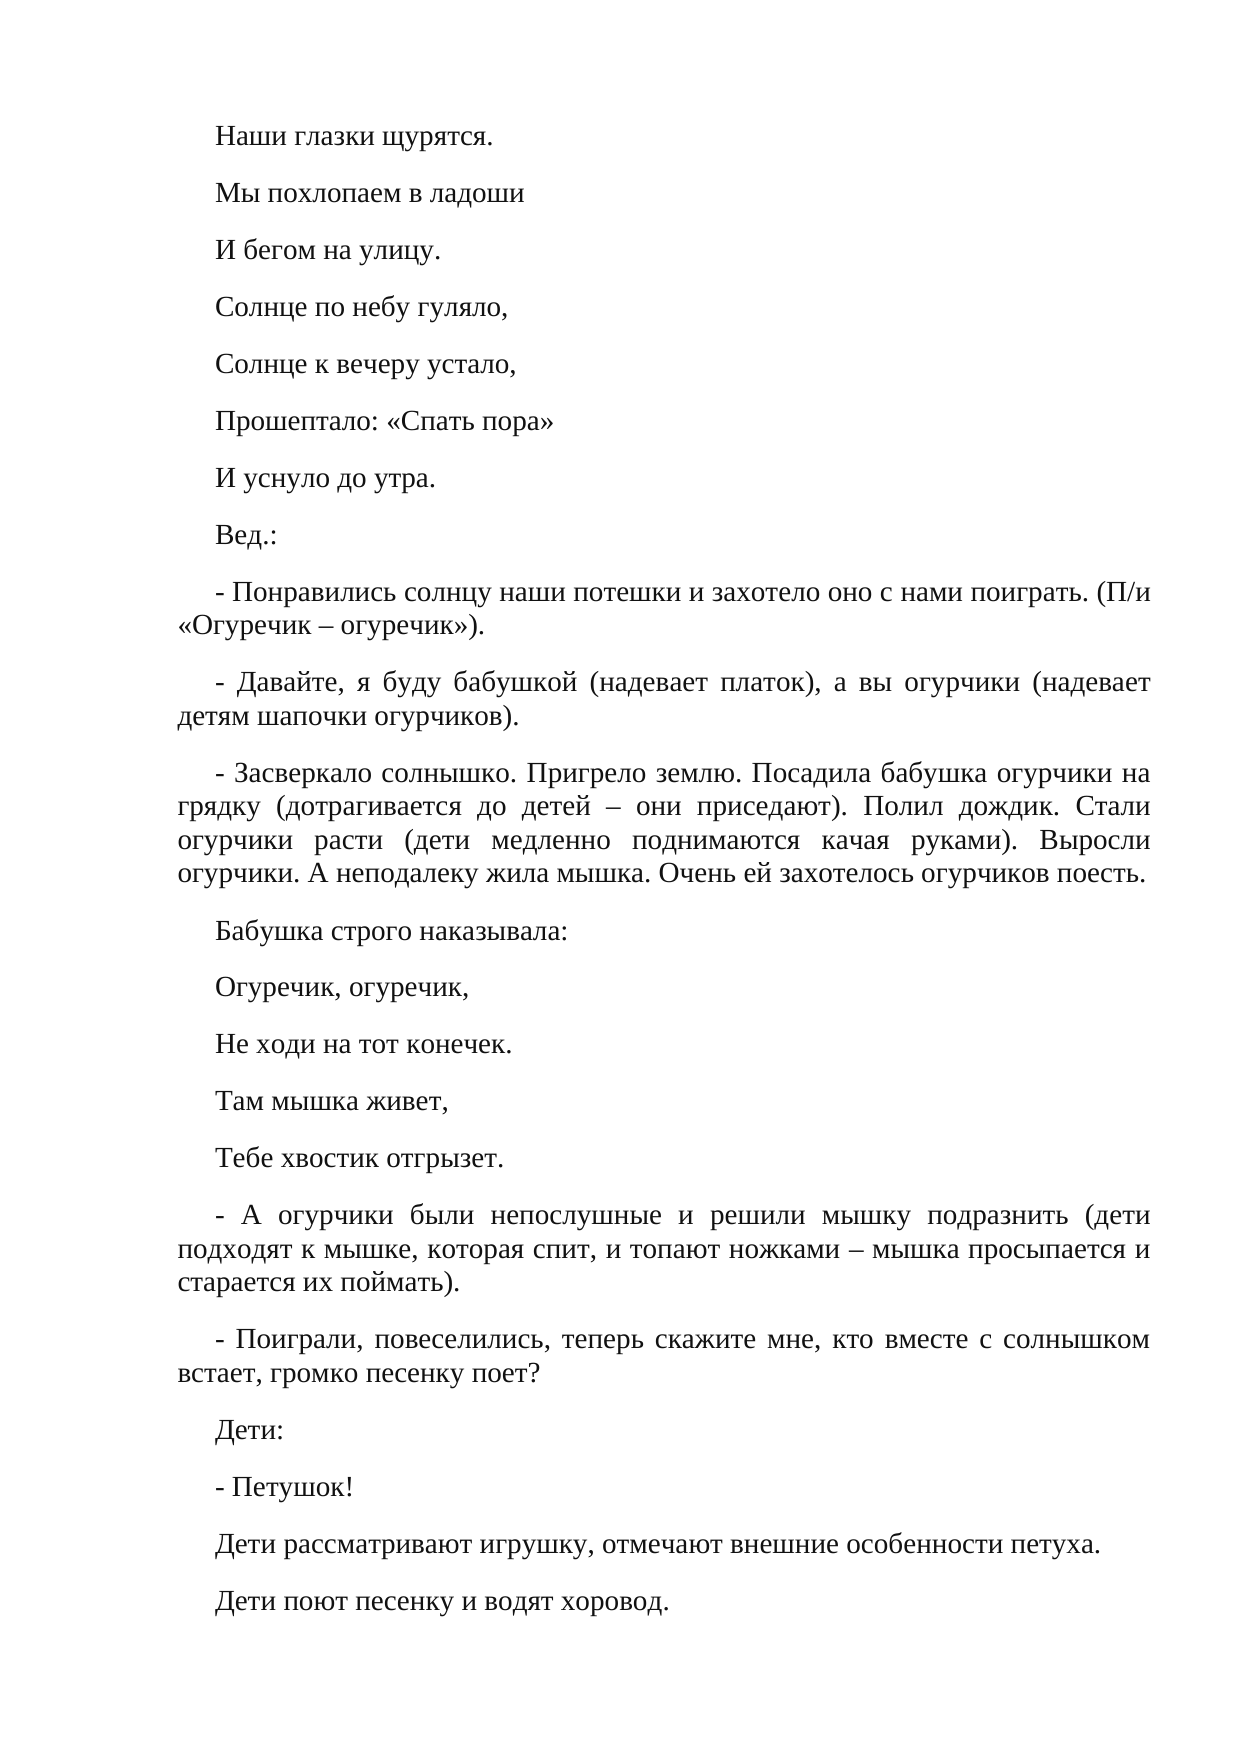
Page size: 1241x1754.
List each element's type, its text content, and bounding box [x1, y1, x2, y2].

text - Понравились солнцу наши потешки и захотело оно с нами поиграть. (П/и «Огуречик – огуречик»). [177, 574, 1152, 641]
text Прошептало: «Спать пора» [177, 403, 1152, 437]
text Дети поют песенку и водят хоровод. [177, 1583, 1152, 1617]
text - Поиграли, повеселились, теперь скажите мне, кто вместе с солнышком встает, громко песенку поет? [177, 1322, 1152, 1389]
text Там мышка живет, [177, 1083, 1152, 1117]
text И бегом на улицу. [177, 232, 1152, 266]
text Наши глазки щурятся. [177, 118, 1152, 152]
text Мы похлопаем в ладоши [177, 175, 1152, 209]
text Дети рассматривают игрушку, отмечают внешние особенности петуха. [177, 1526, 1152, 1559]
text - Петушок! [177, 1469, 1152, 1503]
text Тебе хвостик отгрызет. [177, 1141, 1152, 1174]
text - Засверкало солнышко. Пригрело землю. Посадила бабушка огурчики на грядку (дотрагивается до детей – они приседают). Полил дождик. Стали огурчики расти (дети медленно поднимаются качая руками). Выросли огурчики. А неподалеку жила мышка. Очень ей захотелось огурчиков поесть. [177, 755, 1152, 889]
text Не ходи на тот конечек. [177, 1027, 1152, 1060]
text Солнце по небу гуляло, [177, 289, 1152, 323]
text Вед.: [177, 517, 1152, 551]
text Солнце к вечеру устало, [177, 346, 1152, 379]
text - А огурчики были непослушные и решили мышку подразнить (дети подходят к мышке, которая спит, и топают ножками – мышка просыпается и старается их поймать). [177, 1197, 1152, 1298]
text Дети: [177, 1412, 1152, 1446]
text Бабушка строго наказывала: [177, 913, 1152, 946]
text И уснуло до утра. [177, 460, 1152, 493]
text Огуречик, огуречик, [177, 969, 1152, 1003]
text - Давайте, я буду бабушкой (надевает платок), а вы огурчики (надевает детям шапочки огурчиков). [177, 664, 1152, 732]
